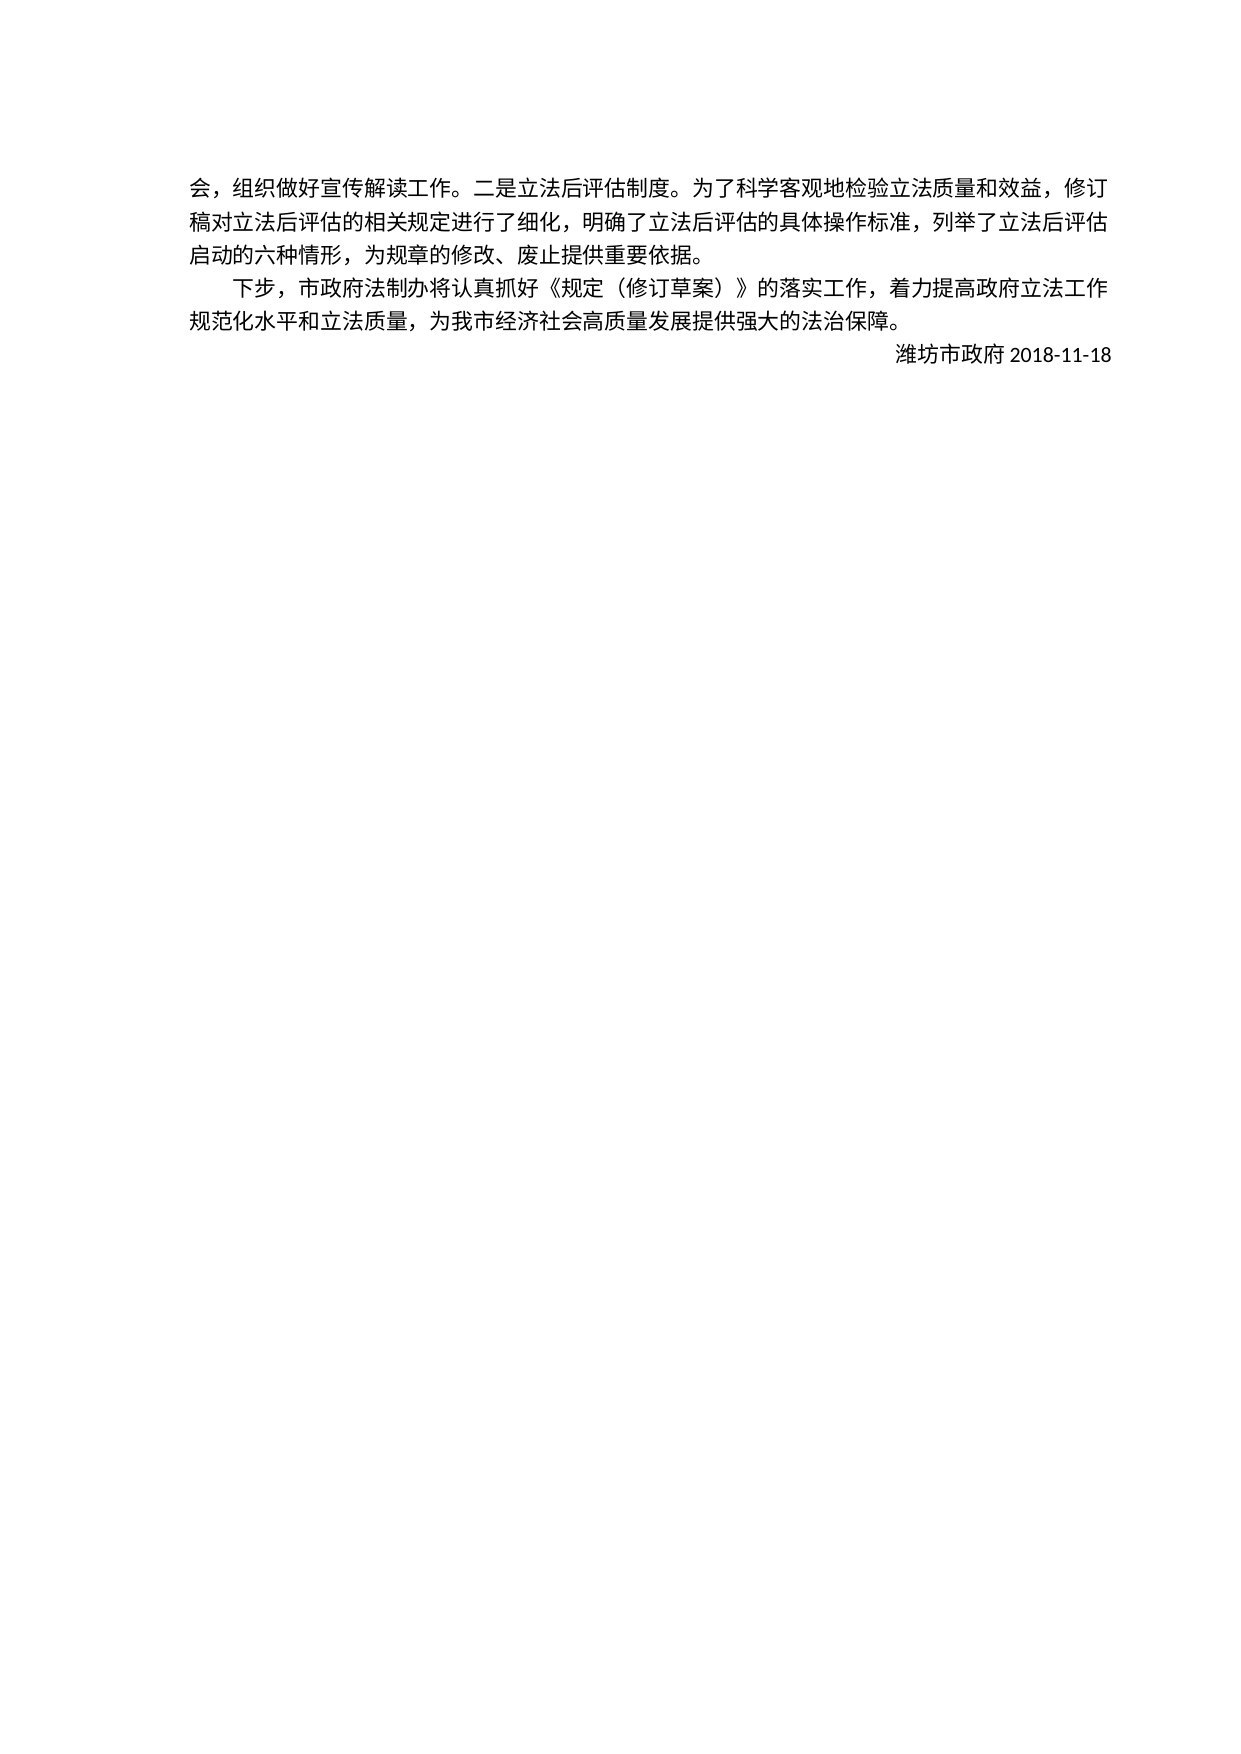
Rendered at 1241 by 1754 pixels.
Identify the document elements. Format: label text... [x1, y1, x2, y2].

text 潍坊市政府2018-11-18 [189, 337, 1111, 369]
text 下步，市政府法制办将认真抓好《规定（修订草案）》的落实工作，着力提高政府立法工作规范化水平和立法质量，为我市经济社会高质量发展提供强大的法治保障。 [189, 271, 1111, 336]
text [189, 171, 1111, 269]
